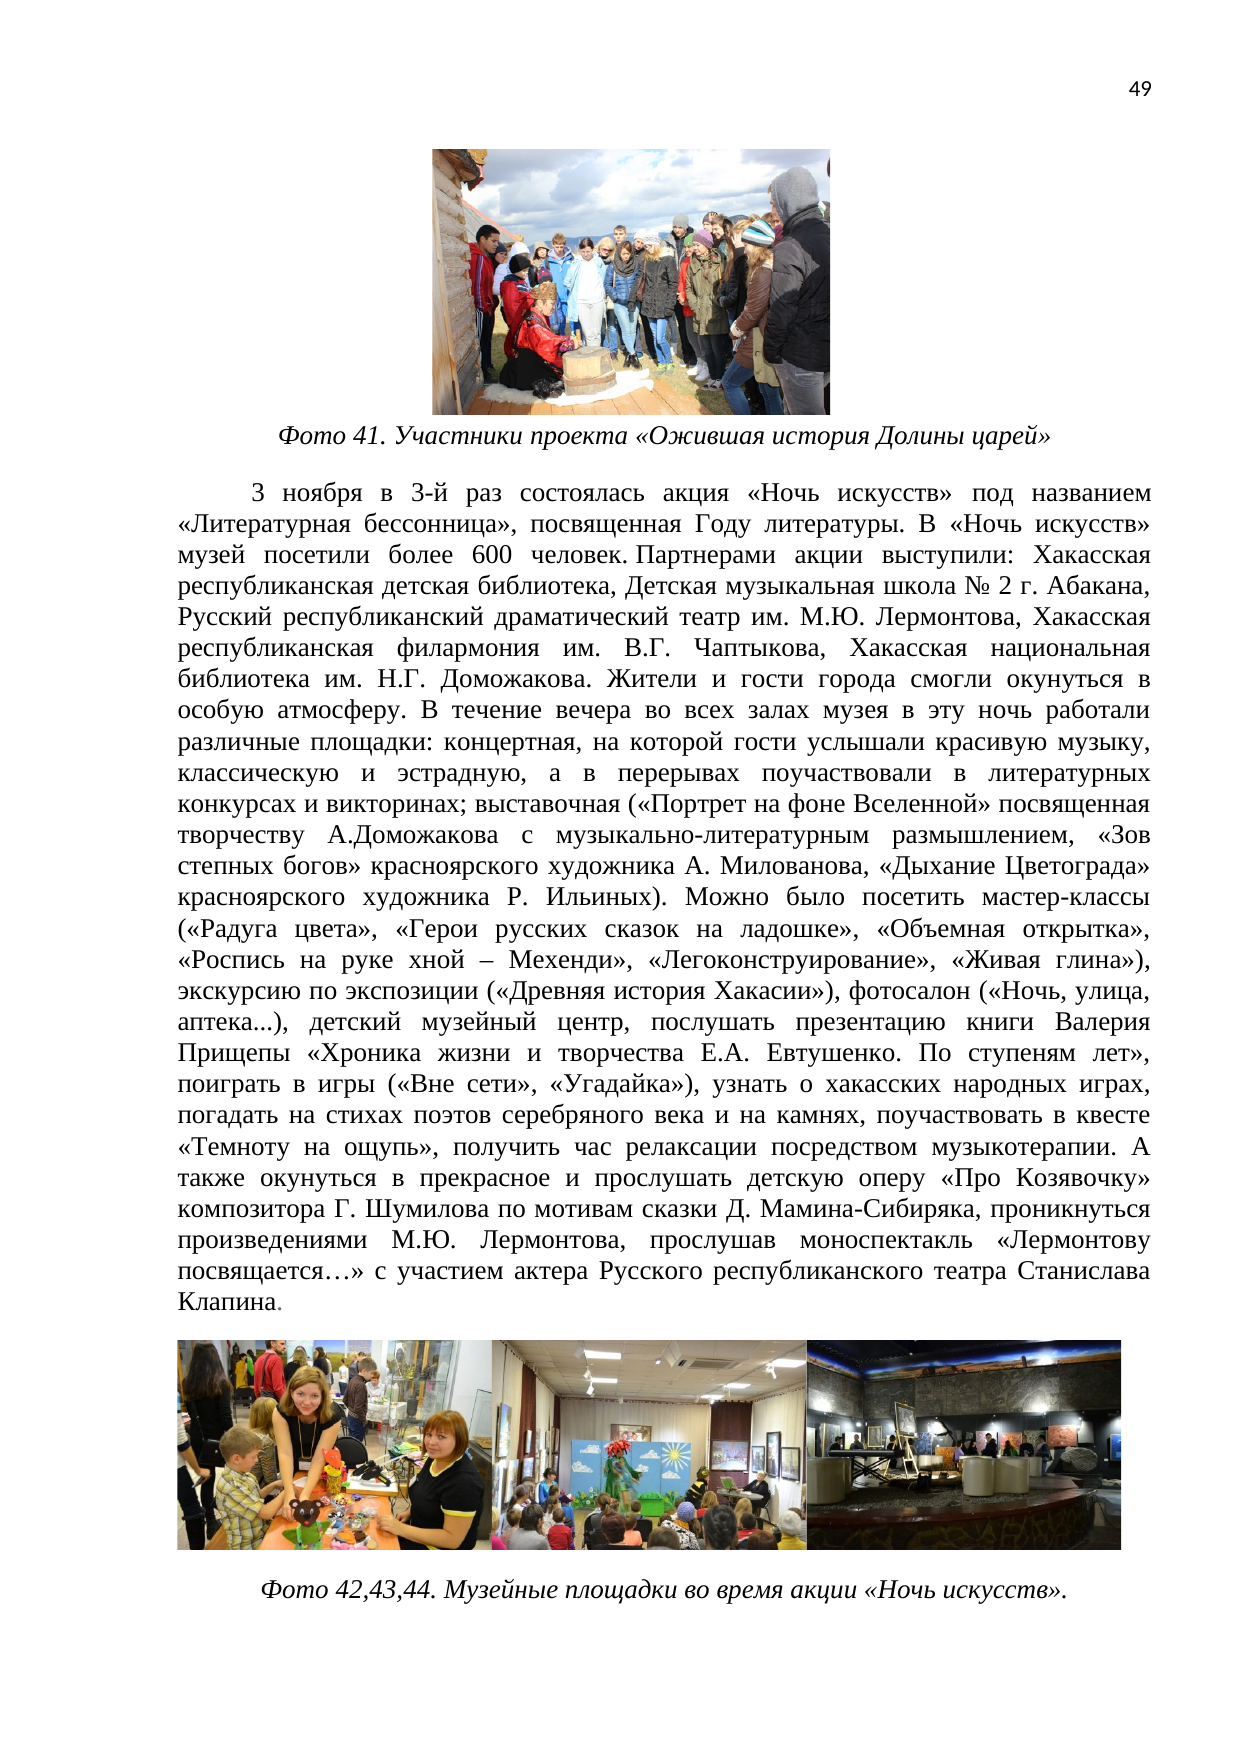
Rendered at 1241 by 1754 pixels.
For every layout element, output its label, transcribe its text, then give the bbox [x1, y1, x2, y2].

picture [177, 1340, 1122, 1550]
text 3 ноября в 3-й раз состоялась акция «Ночь искусств» под названием «Литературная бессонница», посвященная Году литературы. В «Ночь искусств» музей посетили более 600 человек. Партнерами акции выступили: Хакасская республиканская детская библиотека, Детская музыкальная школа № 2 г. Абакана, Русский республиканский драматический театр им. М.Ю. Лермонтова, Хакасская республиканская филармония им. В.Г. Чаптыкова, Хакасская национальная библиотека им. Н.Г. Доможакова. Жители и гости города смогли окунуться в особую атмосферу. В течение вечера во всех залах музея в эту ночь работали различные площадки: концертная, на которой гости услышали красивую музыку, классическую и эстрадную, а в перерывах поучаствовали в литературных конкурсах и викторинах; выставочная («Портрет на фоне Вселенной» посвященная творчеству А.Доможакова с музыкально-литературным размышлением, «Зов степных богов» красноярского художника А. Милованова, «Дыхание Цветограда» красноярского художника Р. Ильиных). Можно было посетить мастер-классы («Радуга цвета», «Герои русских сказок на ладошке», «Объемная открытка», «Роспись на руке хной – Мехенди», «Легоконструирование», «Живая глина»), экскурсию по экспозиции («Древняя история Хакасии»), фотосалон («Ночь, улица, аптека...), детский музейный центр, послушать презентацию книги Валерия Прищепы «Хроника жизни и творчества Е.А. Евтушенко. По ступеням лет», поиграть в игры («Вне сети», «Угадайка»), узнать о хакасских народных играх, погадать на стихах поэтов серебряного века и на камнях, поучаствовать в квесте «Темноту на ощупь», получить час релаксации посредством музыкотерапии. А также окунуться в прекрасное и прослушать детскую оперу «Про Козявочку» композитора Г. Шумилова по мотивам сказки Д. Мамина-Сибиряка, проникнуться произведениями М.Ю. Лермонтова, прослушав моноспектакль «Лермонтову посвящается…» с участием актера Русского республиканского театра Станислава Клапина. [177, 476, 1152, 1317]
picture [432, 149, 831, 415]
text Фото 42,43,44. Музейные площадки во время акции «Ночь искусств». [177, 1573, 1152, 1604]
